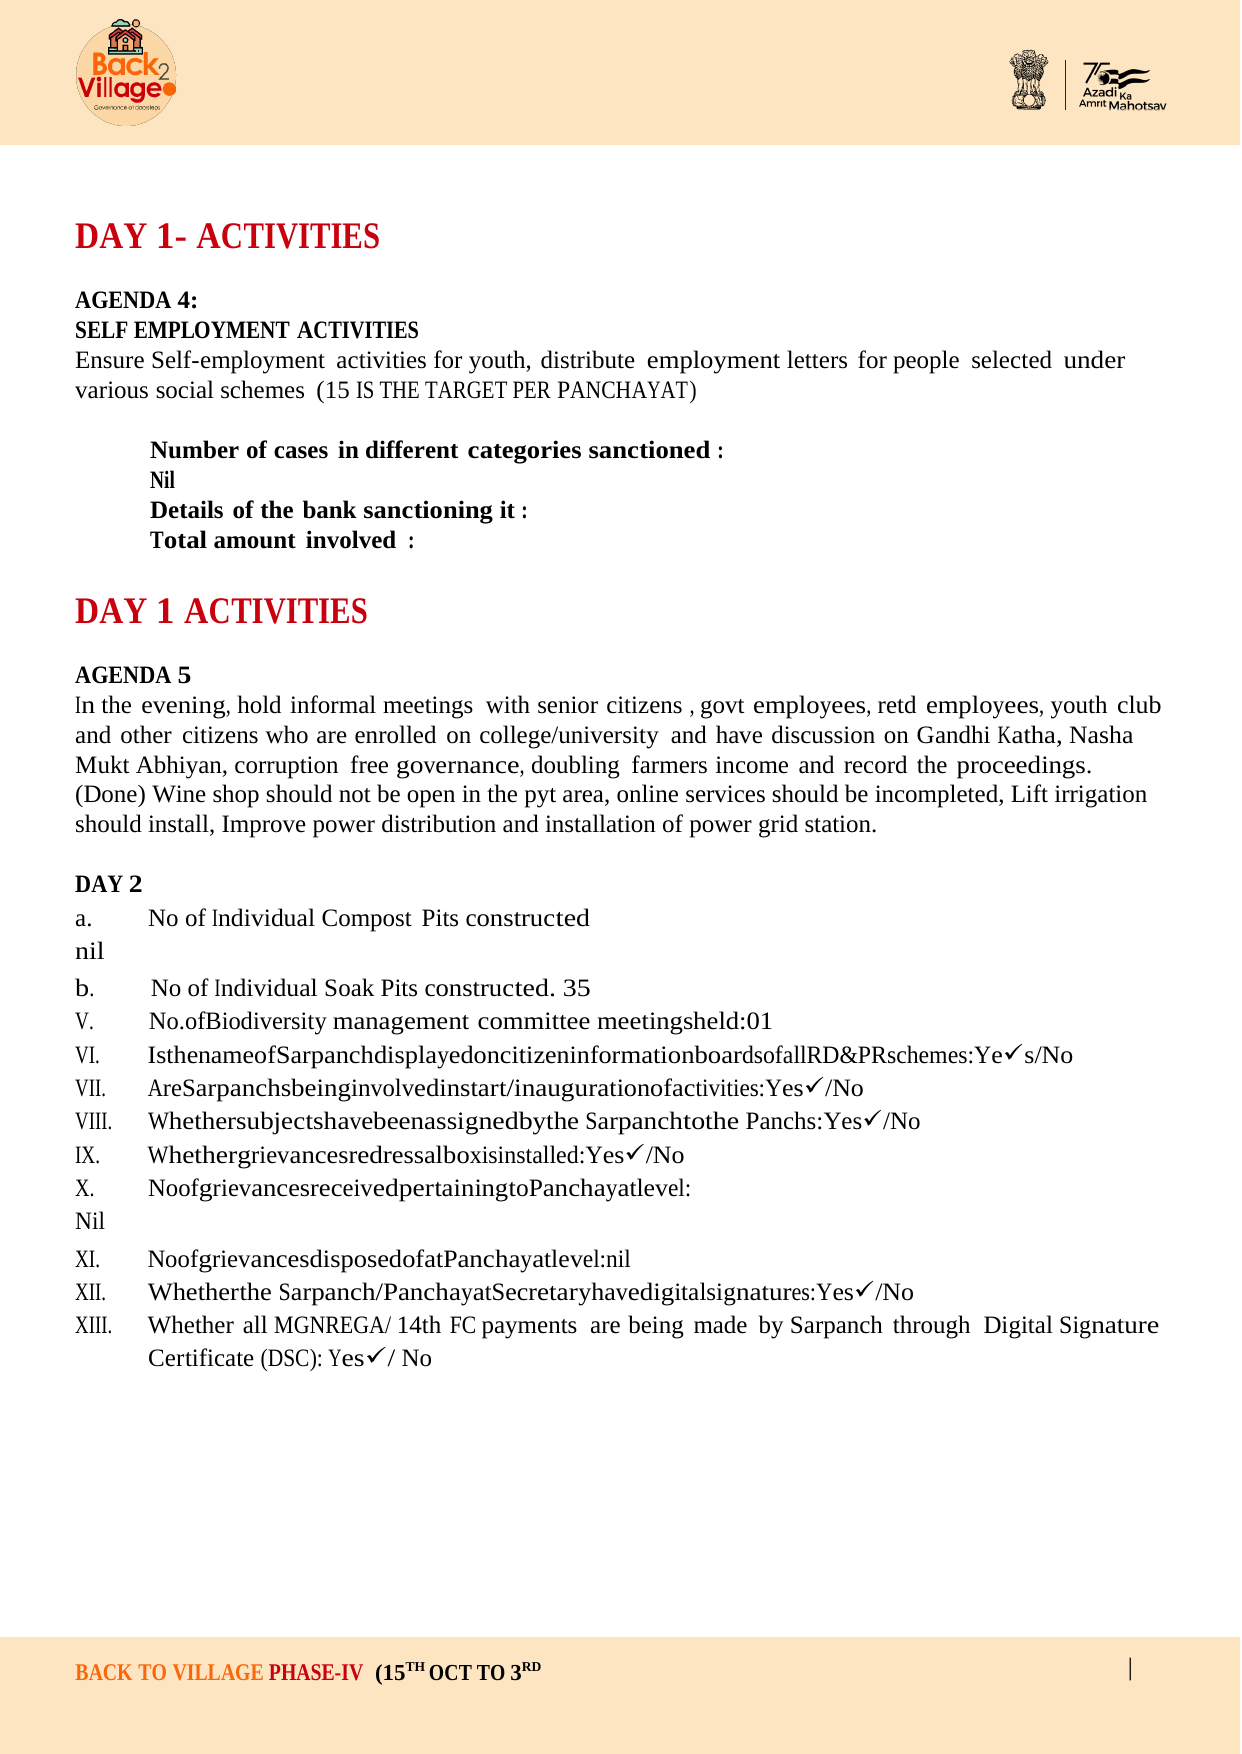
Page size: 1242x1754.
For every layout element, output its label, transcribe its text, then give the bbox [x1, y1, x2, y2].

text In the evening, hold informal meetings with senior citizens , govt employees, retd employees, youth club and other citizens who are enrolled on college/university and have discussion on Gandhi Katha, Nasha Mukt Abhiyan, corruption free governance, doubling farmers income and record the proceedings. (Done) Wine shop should not be open in the pyt area, online services should be incompleted, Lift irrigation should install, Improve power distribution and installation of power grid station. [75, 690, 1164, 838]
text DAY 1- ACTIVITIES [75, 214, 1242, 257]
text a. No of Individual Compost Pits constructed nil [75, 903, 592, 964]
text Details of the bank sanctioning it : [150, 495, 729, 524]
text VI. IsthenameofSarpanchdisplayedoncitizeninformationboardsofallRD&PRschemes:Yes/No [75, 1040, 1242, 1068]
text XIII. Whether all MGNREGA/ 14th FC payments are being made by Sarpanch through Digital Signature [75, 1310, 1242, 1339]
text Number of cases in different categories sanctioned : Nil [150, 435, 729, 494]
text V. No.ofBiodiversity management committee meetingsheld:01 [75, 1006, 1242, 1035]
text DAY 2 [75, 869, 1242, 898]
text VII. AreSarpanchsbeinginvolvedinstart/inaugurationofactivities:Yes/No [75, 1073, 1242, 1102]
text X. NoofgrievancesreceivedpertainingtoPanchayatlevel: Nil [75, 1173, 697, 1235]
text XII. Whetherthe Sarpanch/PanchayatSecretaryhavedigitalsignatures:Yes/No [75, 1277, 1242, 1306]
picture [1007, 47, 1051, 112]
text SELF EMPLOYMENT ACTIVITIES [75, 315, 1242, 344]
text VIII. Whethersubjectshavebeenassignedbythe Sarpanchtothe Panchs:Yes/No [75, 1106, 1242, 1135]
text AGENDA 4: [75, 285, 1242, 314]
text Ensure Self-employment activities for youth, distribute employment letters for people selected under various social schemes (15 IS THE TARGET PER PANCHAYAT) [75, 345, 1129, 404]
text DAY 1 ACTIVITIES [75, 588, 1242, 631]
text Certificate (DSC): Yes/ No [148, 1343, 1242, 1372]
picture [1076, 57, 1168, 113]
picture [74, 17, 177, 126]
text b. No of Individual Soak Pits constructed. 35 [75, 973, 592, 1002]
text IX. Whethergrievancesredressalboxisinstalled:Yes/No [75, 1140, 1242, 1168]
text Total amount involved : [150, 525, 1242, 554]
text XI. NoofgrievancesdisposedofatPanchayatlevel:nil [75, 1244, 697, 1272]
text AGENDA 5 [75, 660, 1242, 689]
